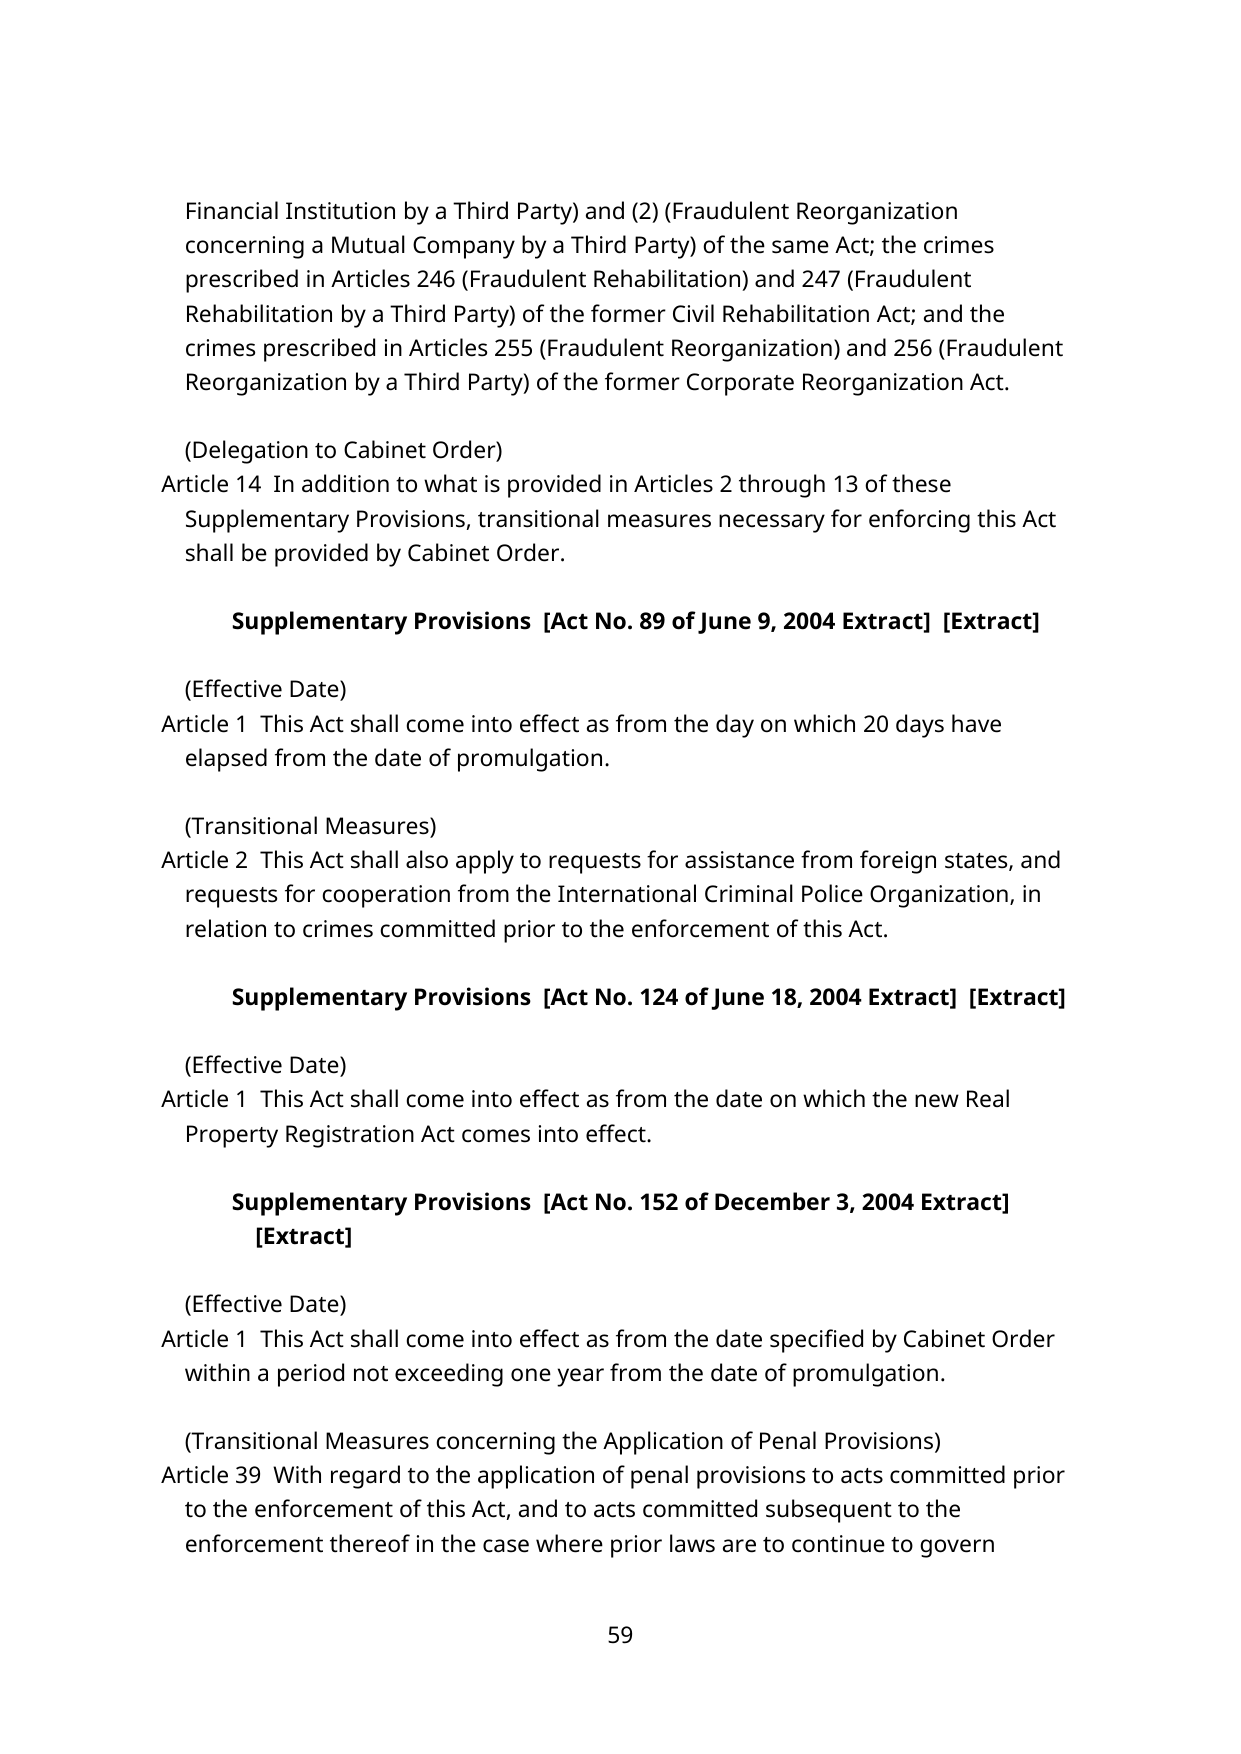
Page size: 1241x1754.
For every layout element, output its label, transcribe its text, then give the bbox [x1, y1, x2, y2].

text (Transitional Measures concerning the Application of Penal Provisions) [184, 1424, 1079, 1458]
text Supplementary Provisions [Act No. 152 of December 3, 2004 Extract] [Extract] [230, 1184, 1079, 1253]
text Article 1 This Act shall come into effect as from the date specified by Cabinet Order within a period not exceeding one year from the date of promulgation. [161, 1321, 1079, 1389]
text Supplementary Provisions [Act No. 89 of June 9, 2004 Extract] [Extract] [230, 604, 1079, 638]
text Article 1 This Act shall come into effect as from the date on which the new Real Property Registration Act comes into effect. [161, 1082, 1079, 1150]
text (Effective Date) [184, 1048, 1079, 1082]
text Article 14 In addition to what is provided in Articles 2 through 13 of these Supplementary Provisions, transitional measures necessary for enforcing this Act shall be provided by Cabinet Order. [161, 467, 1079, 569]
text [161, 194, 1079, 399]
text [161, 1458, 1079, 1560]
text (Effective Date) [184, 672, 1079, 706]
text (Delegation to Cabinet Order) [184, 433, 1079, 467]
text (Transitional Measures) [184, 809, 1079, 843]
text Supplementary Provisions [Act No. 124 of June 18, 2004 Extract] [Extract] [230, 979, 1079, 1014]
text Article 1 This Act shall come into effect as from the day on which 20 days have elapsed from the date of promulgation. [161, 706, 1079, 774]
text Article 2 This Act shall also apply to requests for assistance from foreign states, and requests for cooperation from the International Criminal Police Organization, in relation to crimes committed prior to the enforcement of this Act. [161, 843, 1079, 945]
text (Effective Date) [184, 1287, 1079, 1321]
